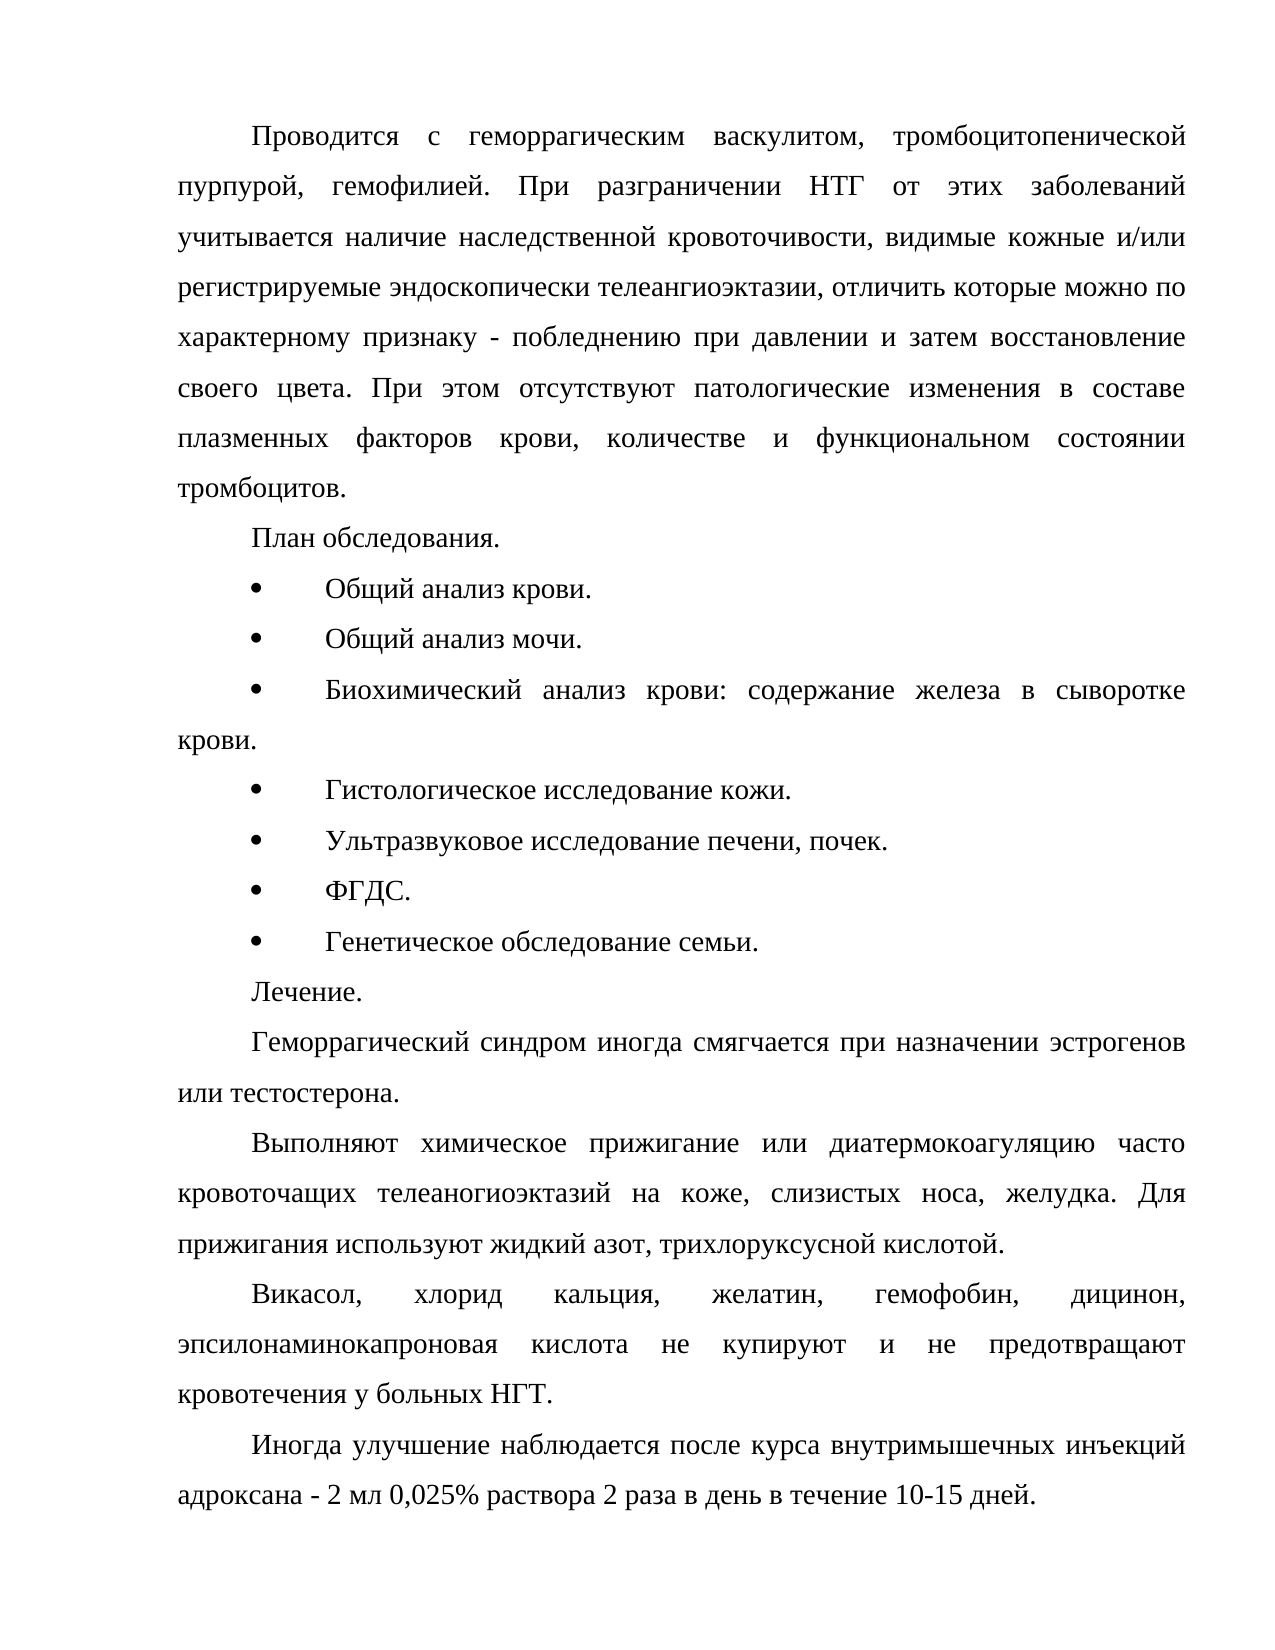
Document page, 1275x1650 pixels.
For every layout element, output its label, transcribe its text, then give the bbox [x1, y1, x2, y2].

text План обследования. [177, 521, 1186, 554]
text Лечение. [177, 974, 1186, 1008]
text Выполняют химическое прижигание или диатермокоагуляцию часто кровоточащих телеаногиоэктазий на коже, слизистых носа, желудка. Для прижигания используют жидкий азот, трихлоруксусной кислотой. [177, 1125, 1186, 1259]
text Геморрагический синдром иногда смягчается при назначении эстрогенов или тестостерона. [177, 1024, 1186, 1108]
text · Генетическое обследование семьи. [177, 924, 1186, 957]
text · ФГДС. [177, 873, 1186, 907]
text Иногда улучшение наблюдается после курса внутримышечных инъекций адроксана - 2 мл 0,025% раствора 2 раза в день в течение 10-15 дней. [177, 1427, 1186, 1511]
text · Биохимический анализ крови: содержание железа в сыворотке крови. [177, 672, 1186, 756]
text · Общий анализ мочи. [177, 621, 1186, 655]
text · Ультразвуковое исследование печени, почек. [177, 823, 1186, 857]
text · Общий анализ крови. [177, 571, 1186, 604]
text Проводится с геморрагическим васкулитом, тромбоцитопенической пурпурой, гемофилией. При разграничении НТГ от этих заболеваний учитывается наличие наследственной кровоточивости, видимые кожные и/или регистрируемые эндоскопически телеангиоэктазии, отличить которые можно по характерному признаку - побледнению при давлении и затем восстановление своего цвета. При этом отсутствуют патологические изменения в составе плазменных факторов крови, количестве и функциональном состоянии тромбоцитов. [177, 118, 1186, 504]
text · Гистологическое исследование кожи. [177, 772, 1186, 806]
text Викасол, хлорид кальция, желатин, гемофобин, дицинон, эпсилонаминокапроновая кислота не купируют и не предотвращают кровотечения у больных НГТ. [177, 1276, 1186, 1410]
